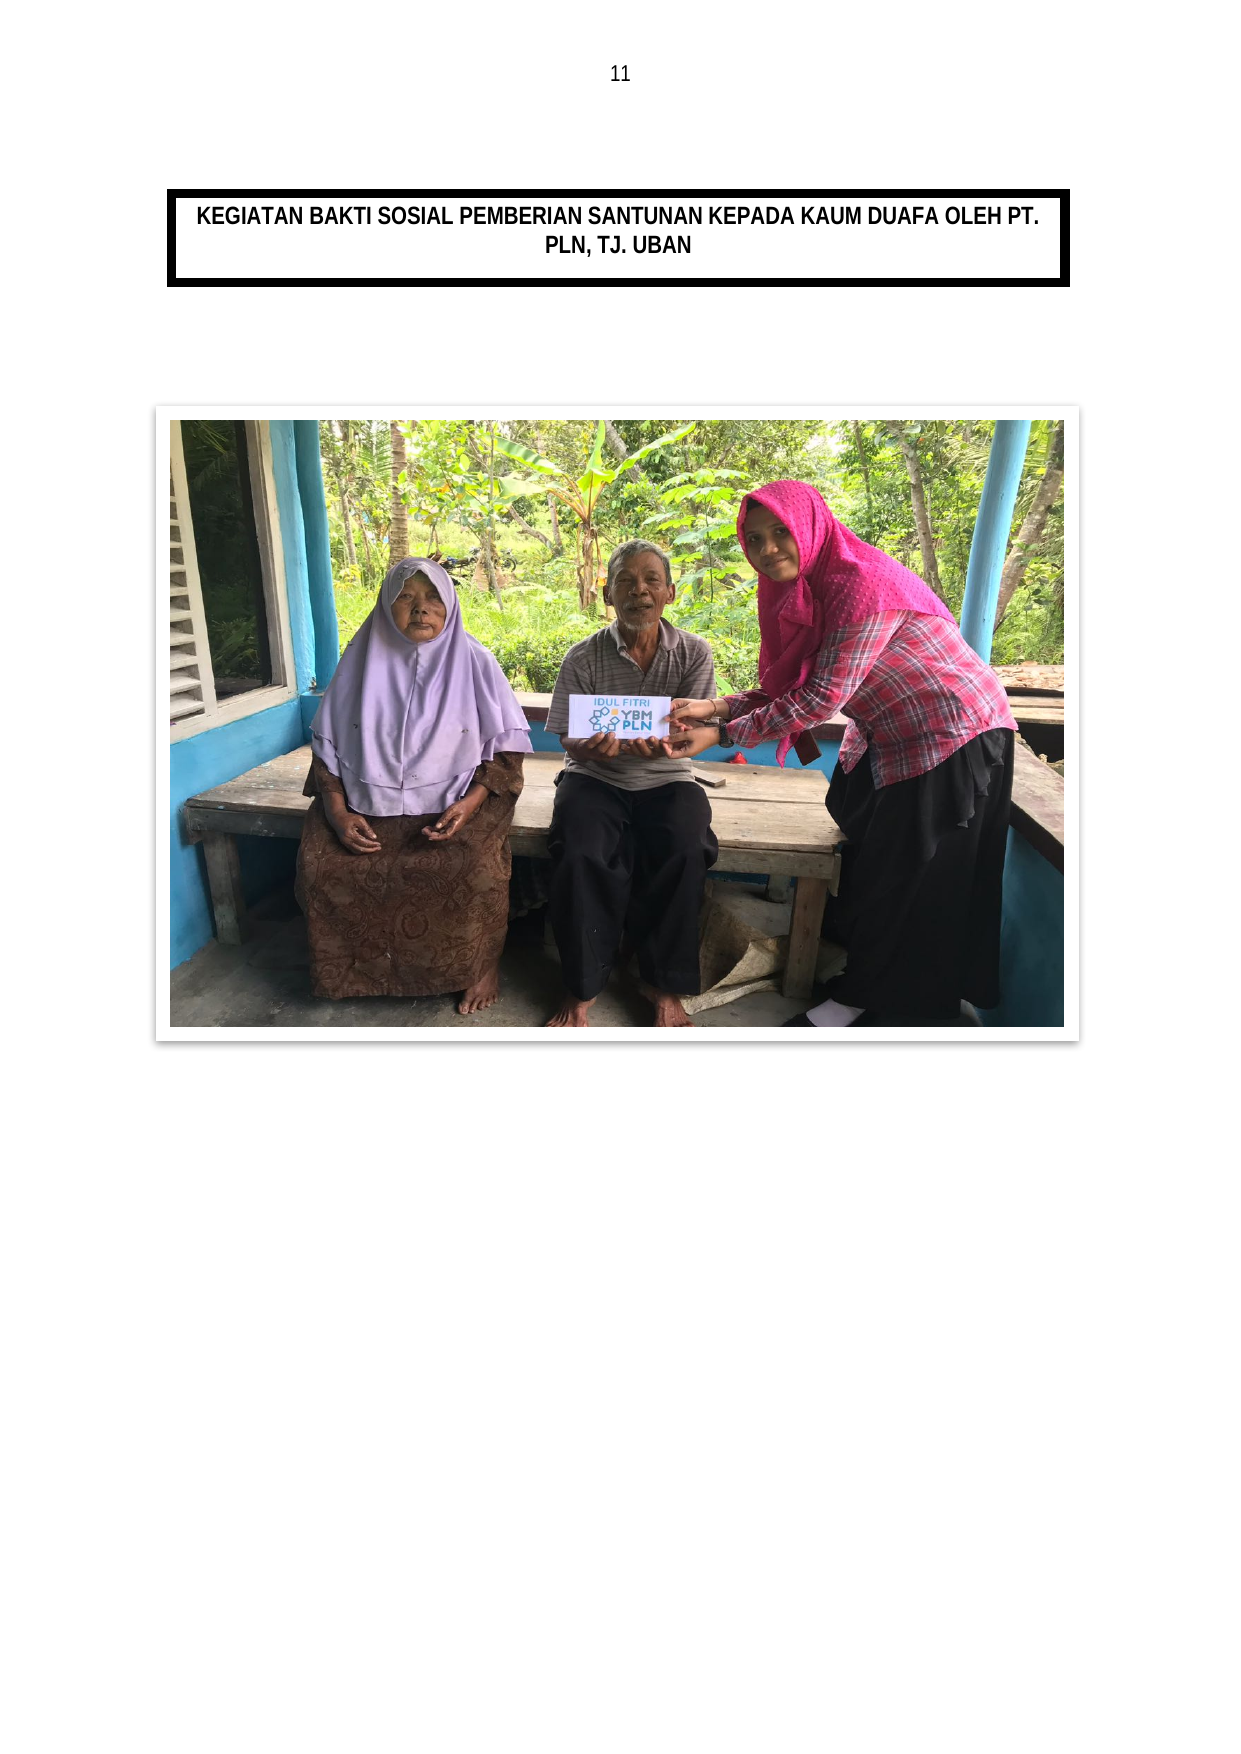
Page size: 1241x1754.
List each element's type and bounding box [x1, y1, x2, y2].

picture [170, 420, 1064, 1027]
